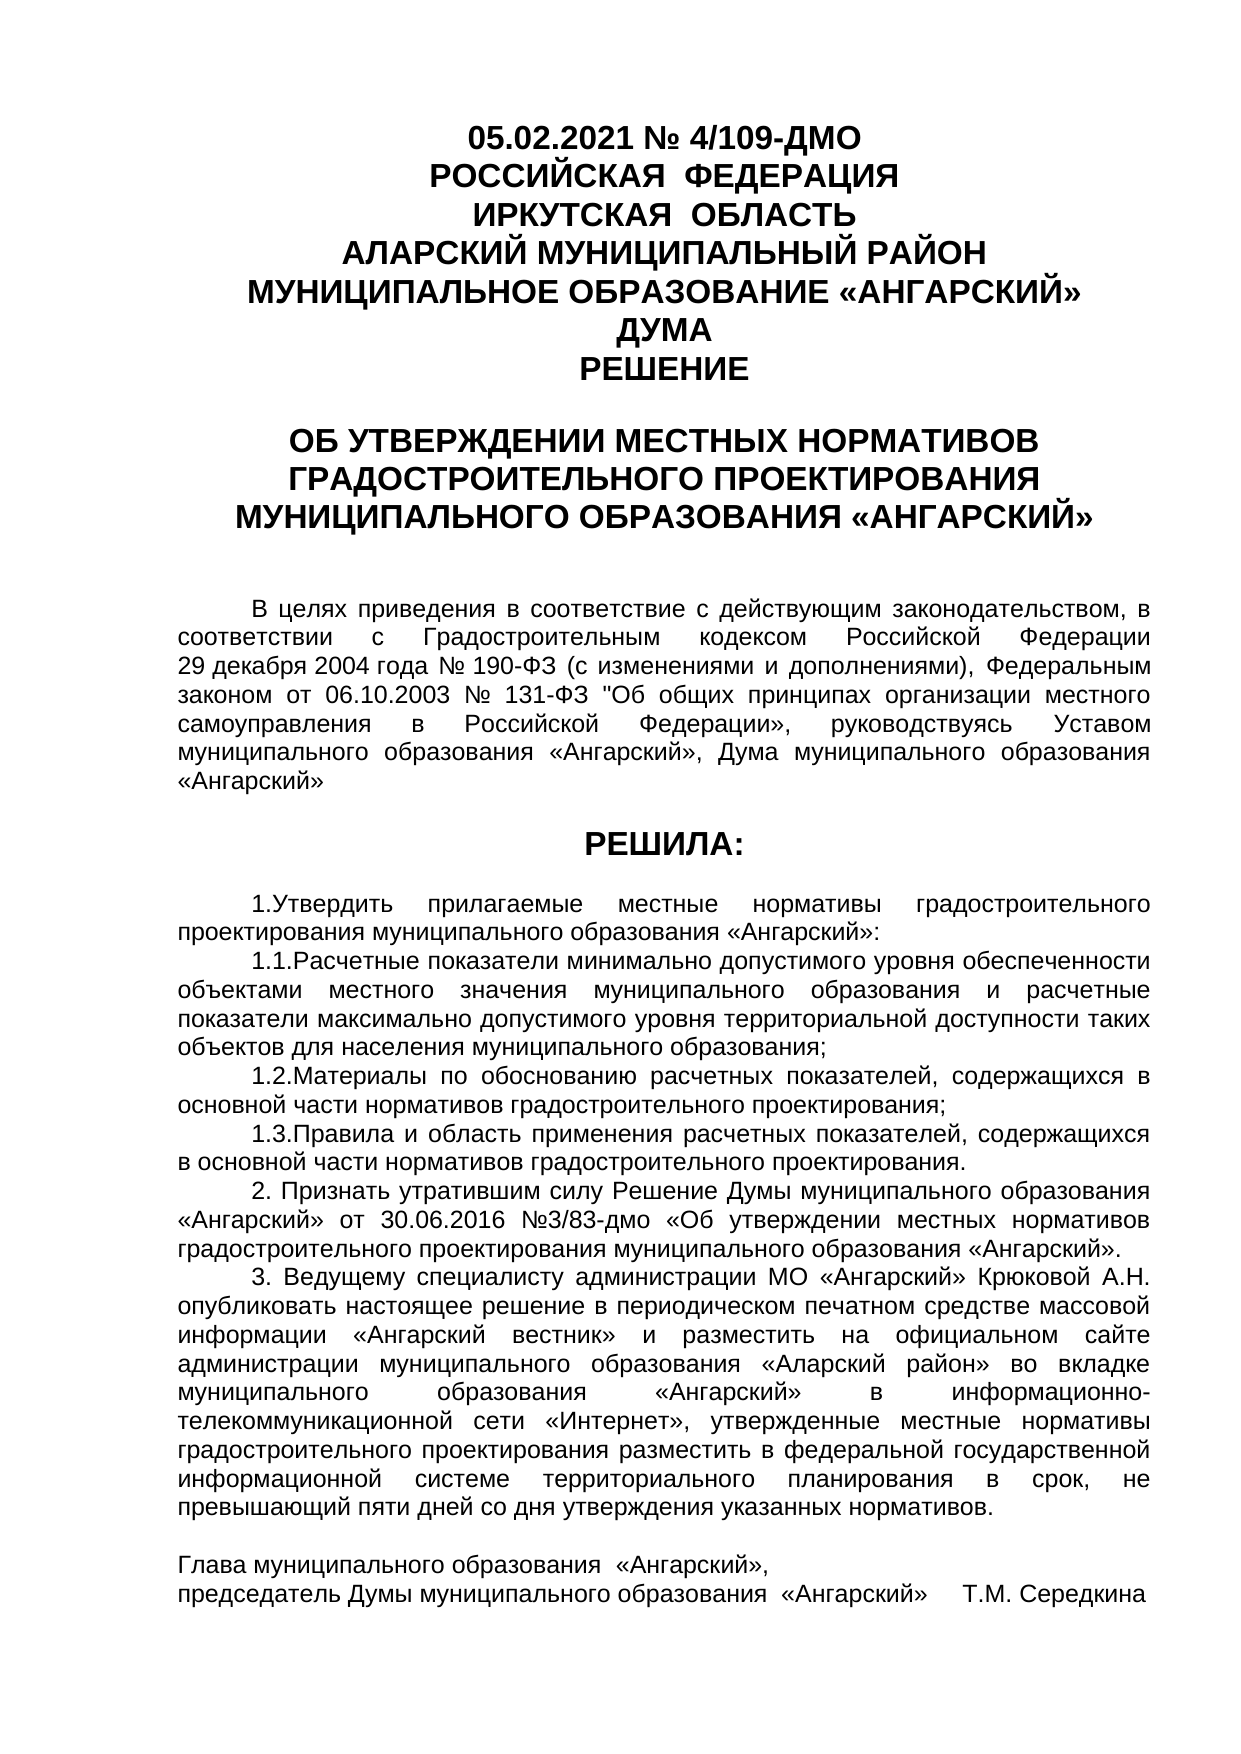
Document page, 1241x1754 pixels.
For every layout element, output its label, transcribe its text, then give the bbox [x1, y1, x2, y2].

text В целях приведения в соответствие с действующим законодательством, в соответствии с Градостроительным кодексом Российской Федерации 29 декабря 2004 года № 190-ФЗ (с изменениями и дополнениями), Федеральным законом от 06.10.2003 № 131-ФЗ "Об общих принципах организации местного самоуправления в Российской Федерации», руководствуясь Уставом муниципального образования «Ангарский», Дума муниципального образования «Ангарский» [177, 593, 1152, 795]
text 05.02.2021 № 4/109-ДМО [177, 118, 1152, 157]
text РОССИЙСКАЯ ФЕДЕРАЦИЯ [177, 157, 1152, 195]
text ИРКУТСКАЯ ОБЛАСТЬ [177, 195, 1152, 233]
text Глава муниципального образования «Ангарский», [177, 1550, 1152, 1578]
text 1.3.Правила и область применения расчетных показателей, содержащихся в основной части нормативов градостроительного проектирования. [177, 1118, 1152, 1176]
text 2. Признать утратившим силу Решение Думы муниципального образования «Ангарский» от 30.06.2016 №3/83-дмо «Об утверждении местных нормативов градостроительного проектирования муниципального образования «Ангарский». [177, 1176, 1152, 1262]
text председатель Думы муниципального образования «Ангарский» Т.М. Середкина [177, 1578, 1152, 1607]
text 1.Утвердить прилагаемые местные нормативы градостроительного проектирования муниципального образования «Ангарский»: [177, 888, 1152, 946]
text 1.1.Расчетные показатели минимально допустимого уровня обеспеченности объектами местного значения муниципального образования и расчетные показатели максимально допустимого уровня территориальной доступности таких объектов для населения муниципального образования; [177, 946, 1152, 1061]
text МУНИЦИПАЛЬНОЕ ОБРАЗОВАНИЕ «АНГАРСКИЙ» [177, 272, 1152, 310]
text РЕШЕНИЕ [177, 349, 1152, 387]
text РЕШИЛА: [177, 823, 1152, 862]
text АЛАРСКИЙ МУНИЦИПАЛЬНЫЙ РАЙОН [177, 233, 1152, 272]
text ОБ УТВЕРЖДЕНИИ МЕСТНЫХ НОРМАТИВОВ ГРАДОСТРОИТЕЛЬНОГО ПРОЕКТИРОВАНИЯ МУНИЦИПАЛЬНОГО ОБРАЗОВАНИЯ «АНГАРСКИЙ» [177, 421, 1152, 536]
text 1.2.Материалы по обоснованию расчетных показателей, содержащихся в основной части нормативов градостроительного проектирования; [177, 1061, 1152, 1118]
text ДУМА [177, 310, 1152, 349]
text 3. Ведущему специалисту администрации МО «Ангарский» Крюковой А.Н. опубликовать настоящее решение в периодическом печатном средстве массовой информации «Ангарский вестник» и разместить на официальном сайте администрации муниципального образования «Аларский район» во вкладке муниципального образования «Ангарский» в информационно-телекоммуникационной сети «Интернет», утвержденные местные нормативы градостроительного проектирования разместить в федеральной государственной информационной системе территориального планирования в срок, не превышающий пяти дней со дня утверждения указанных нормативов. [177, 1262, 1152, 1521]
